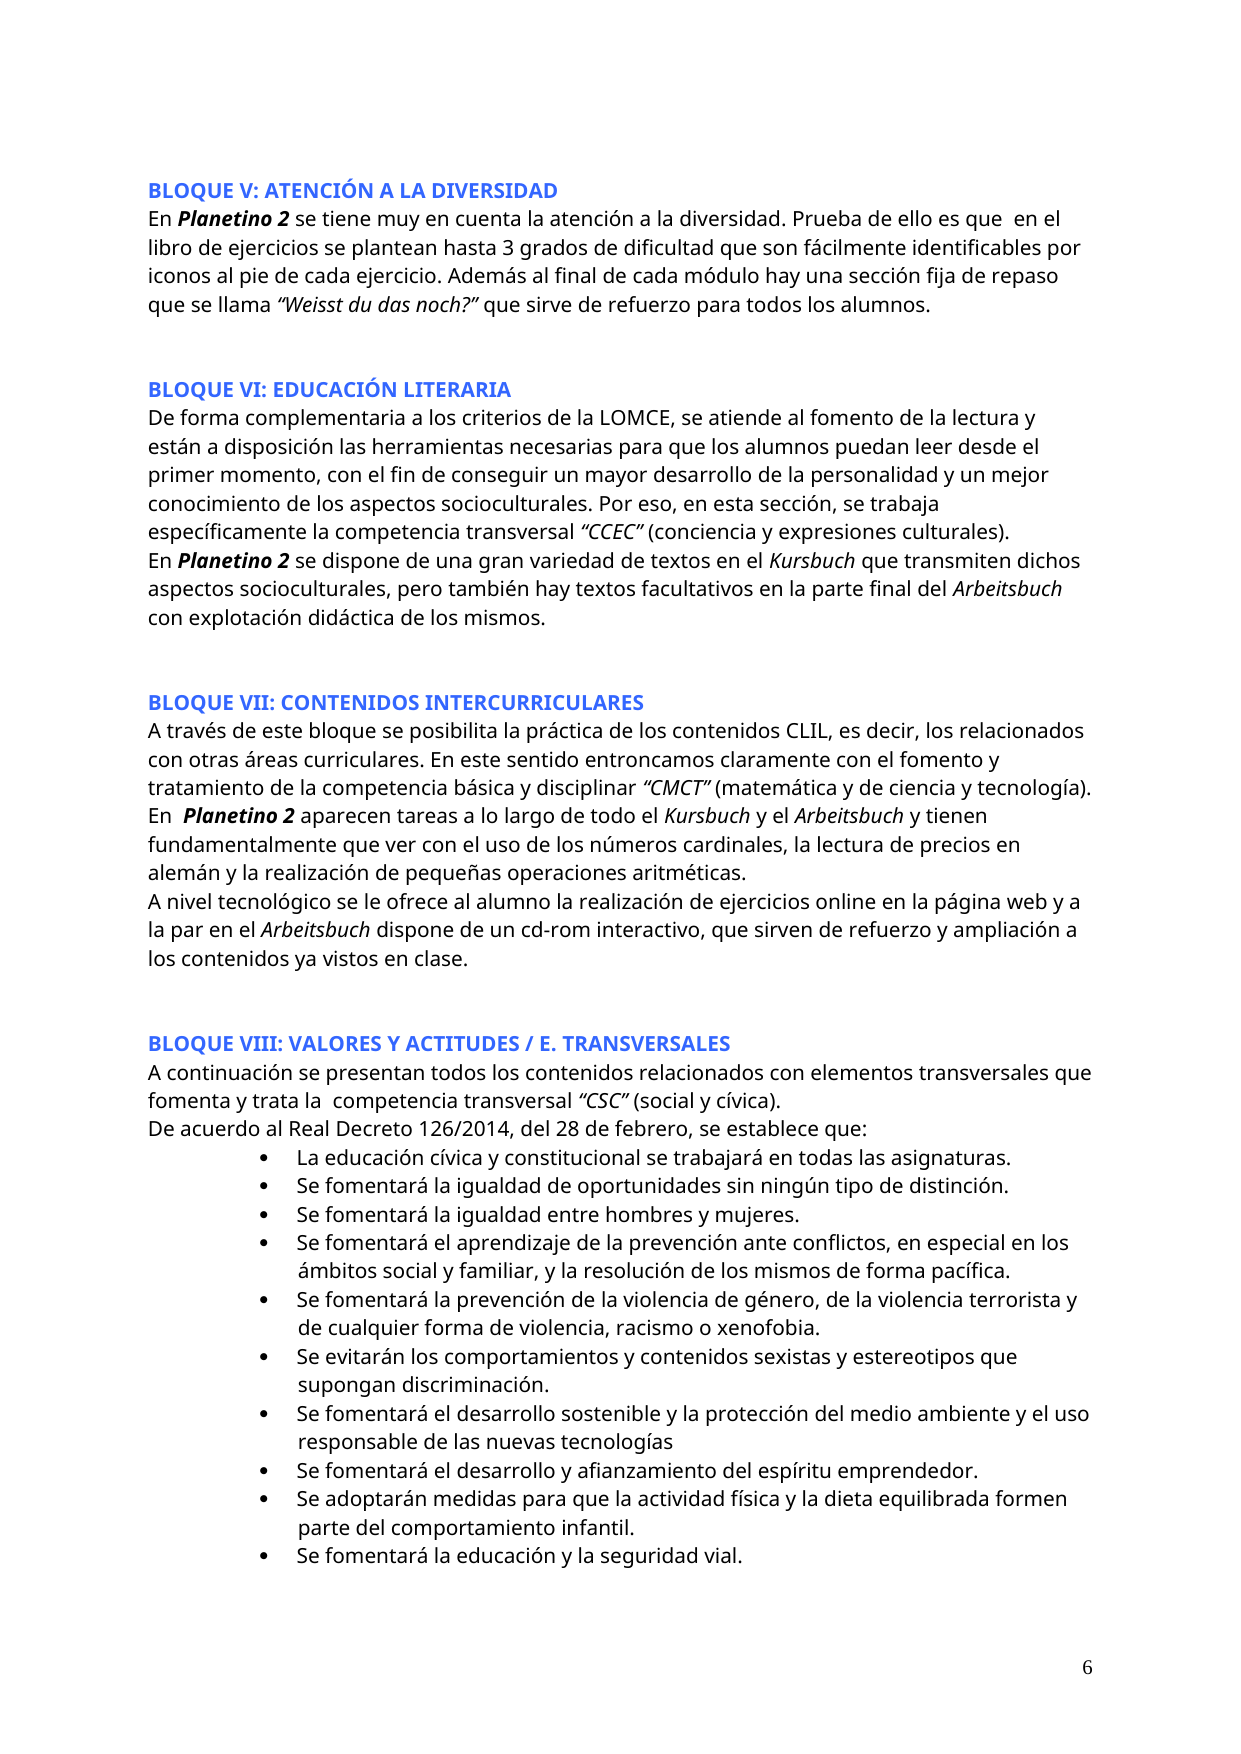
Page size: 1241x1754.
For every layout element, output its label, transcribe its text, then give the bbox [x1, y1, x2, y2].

list Se evitarán los comportamientos y contenidos sexistas y estereotipos que supongan discriminación. [260, 1342, 1093, 1399]
text De forma complementaria a los criterios de la LOMCE, se atiende al fomento de la lectura y están a disposición las herramientas necesarias para que los alumnos puedan leer desde el primer momento, con el fin de conseguir un mayor desarrollo de la personalidad y un mejor conocimiento de los aspectos socioculturales. Por eso, en esta sección, se trabaja específicamente la competencia transversal “CCEC” (conciencia y expresiones culturales). [148, 403, 1093, 546]
text En Planetino 2 se dispone de una gran variedad de textos en el Kursbuch que transmiten dichos aspectos socioculturales, pero también hay textos facultativos en la parte final del Arbeitsbuch con explotación didáctica de los mismos. [148, 546, 1093, 631]
list Se fomentará el aprendizaje de la prevención ante conflictos, en especial en los ámbitos social y familiar, y la resolución de los mismos de forma pacífica. [260, 1228, 1093, 1285]
list Se fomentará la igualdad entre hombres y mujeres. [260, 1200, 1093, 1228]
text BLOQUE VI: EDUCACIÓN LITERARIA [148, 375, 1093, 403]
text De acuerdo al Real Decreto 126/2014, del 28 de febrero, se establece que: [148, 1114, 1093, 1143]
text En Planetino 2 se tiene muy en cuenta la atención a la diversidad. Prueba de ello es que en el libro de ejercicios se plantean hasta 3 grados de dificultad que son fácilmente identificables por iconos al pie de cada ejercicio. Además al final de cada módulo hay una sección fija de repaso que se llama “Weisst du das noch?” que sirve de refuerzo para todos los alumnos. [148, 204, 1093, 318]
text A nivel tecnológico se le ofrece al alumno la realización de ejercicios online en la página web y a la par en el Arbeitsbuch dispone de un cd-rom interactivo, que sirven de refuerzo y ampliación a los contenidos ya vistos en clase. [148, 887, 1093, 972]
list Se adoptarán medidas para que la actividad física y la dieta equilibrada formen parte del comportamiento infantil. [260, 1484, 1093, 1541]
list Se fomentará el desarrollo y afianzamiento del espíritu emprendedor. [260, 1456, 1093, 1484]
text BLOQUE VIII: VALORES Y ACTITUDES / E. TRANSVERSALES [148, 1029, 1093, 1058]
list La educación cívica y constitucional se trabajará en todas las asignaturas. [260, 1143, 1093, 1171]
list Se fomentará la prevención de la violencia de género, de la violencia terrorista y de cualquier forma de violencia, racismo o xenofobia. [260, 1285, 1093, 1342]
list Se fomentará la educación y la seguridad vial. [260, 1541, 1093, 1569]
list Se fomentará el desarrollo sostenible y la protección del medio ambiente y el uso responsable de las nuevas tecnologías [260, 1399, 1093, 1456]
text BLOQUE V: ATENCIÓN A LA DIVERSIDAD [148, 176, 1093, 204]
text BLOQUE VII: CONTENIDOS INTERCURRICULARES [148, 688, 1093, 716]
list Se fomentará la igualdad de oportunidades sin ningún tipo de distinción. [260, 1171, 1093, 1200]
text A continuación se presentan todos los contenidos relacionados con elementos transversales que fomenta y trata la competencia transversal “CSC” (social y cívica). [148, 1058, 1093, 1114]
text A través de este bloque se posibilita la práctica de los contenidos CLIL, es decir, los relacionados con otras áreas curriculares. En este sentido entroncamos claramente con el fomento y tratamiento de la competencia básica y disciplinar “CMCT” (matemática y de ciencia y tecnología). [148, 716, 1093, 802]
text En Planetino 2 aparecen tareas a lo largo de todo el Kursbuch y el Arbeitsbuch y tienen fundamentalmente que ver con el uso de los números cardinales, la lectura de precios en alemán y la realización de pequeñas operaciones aritméticas. [148, 802, 1093, 887]
